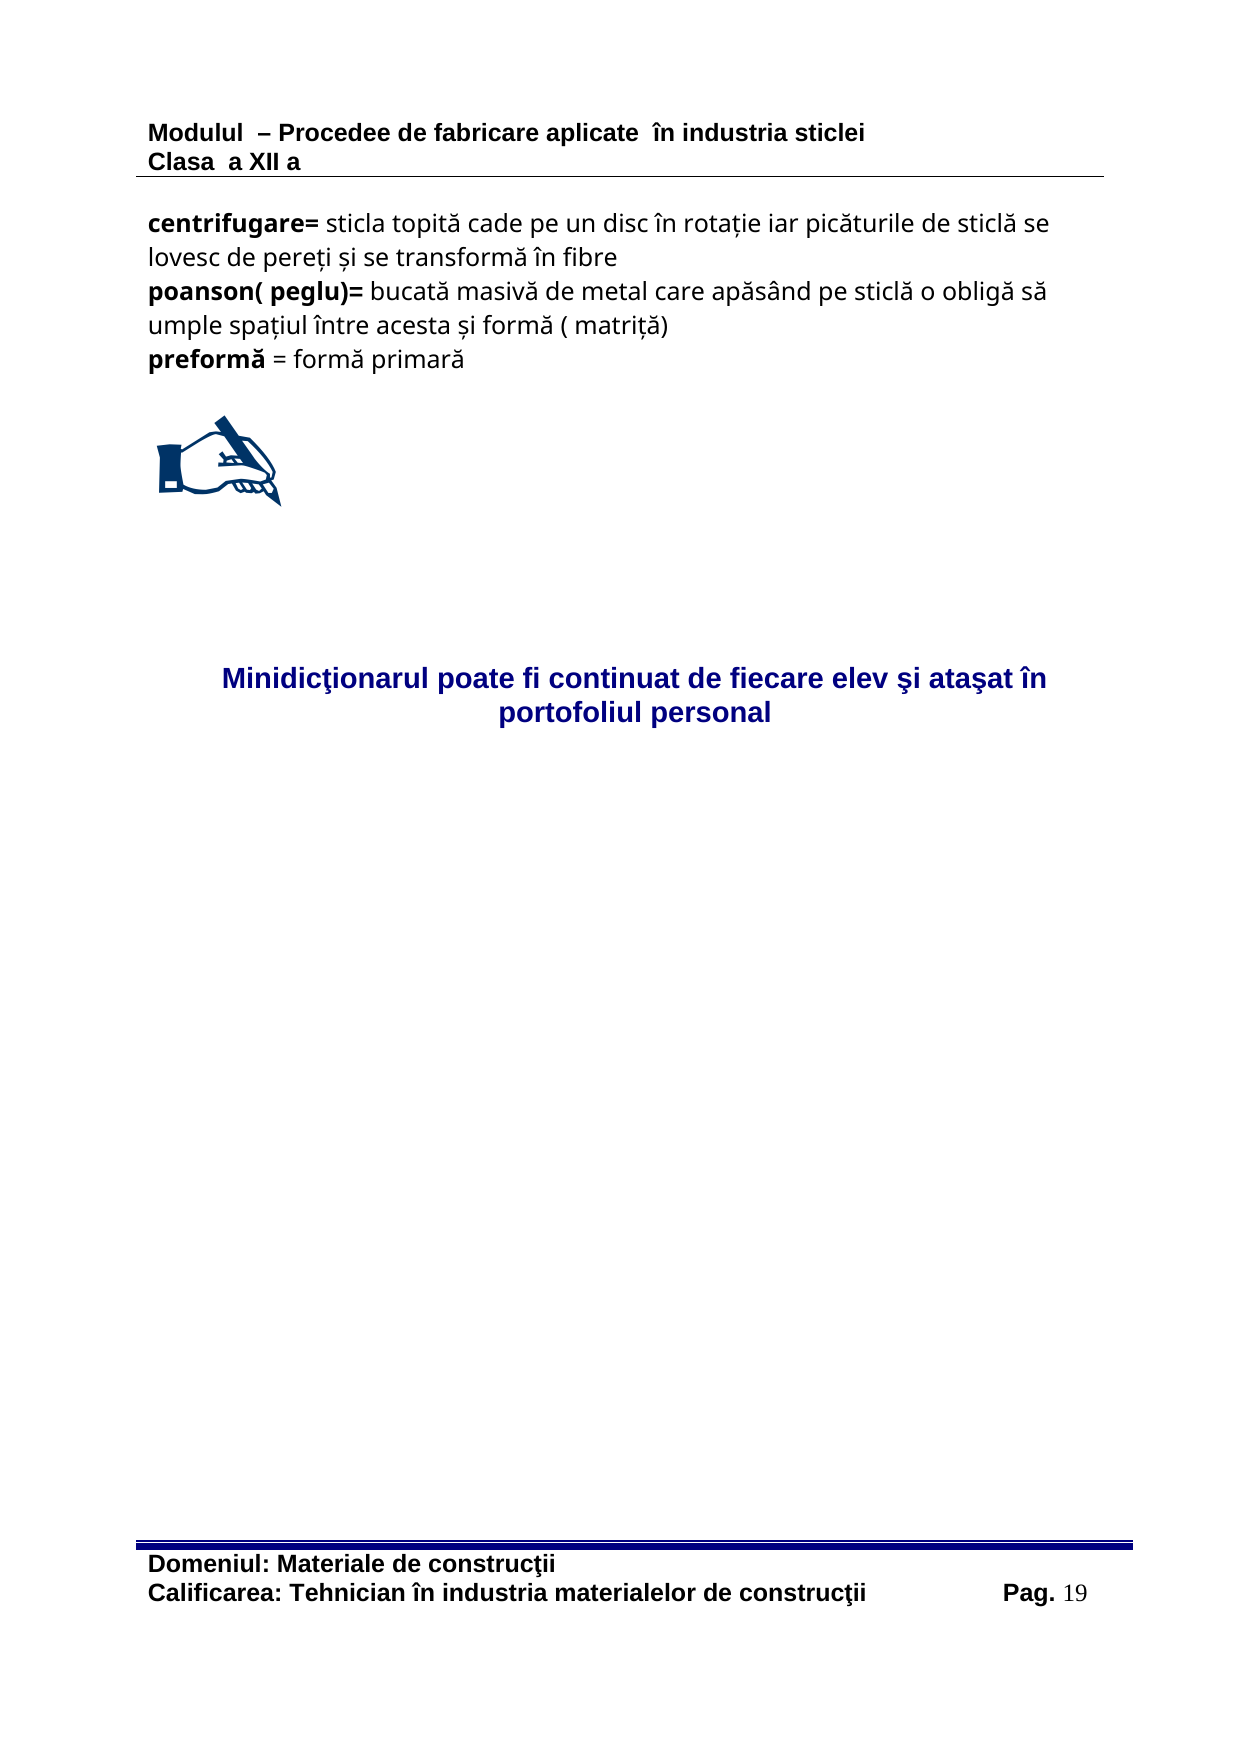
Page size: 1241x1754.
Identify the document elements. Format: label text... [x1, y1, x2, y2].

text preformă = formă primară [148, 342, 1122, 376]
text centrifugare= sticla topită cade pe un disc în rotaţie iar picăturile de sticlă se lovesc de pereţi şi se transformă în fibre [148, 205, 1122, 273]
text Minidicţionarul poate fi continuat de fiecare elev şi ataşat în portofoliul personal [148, 661, 1122, 728]
text poanson( peglu)= bucată masivă de metal care apăsând pe sticlă o obligă să umple spaţiul între acesta şi formă ( matriţă) [148, 273, 1122, 342]
